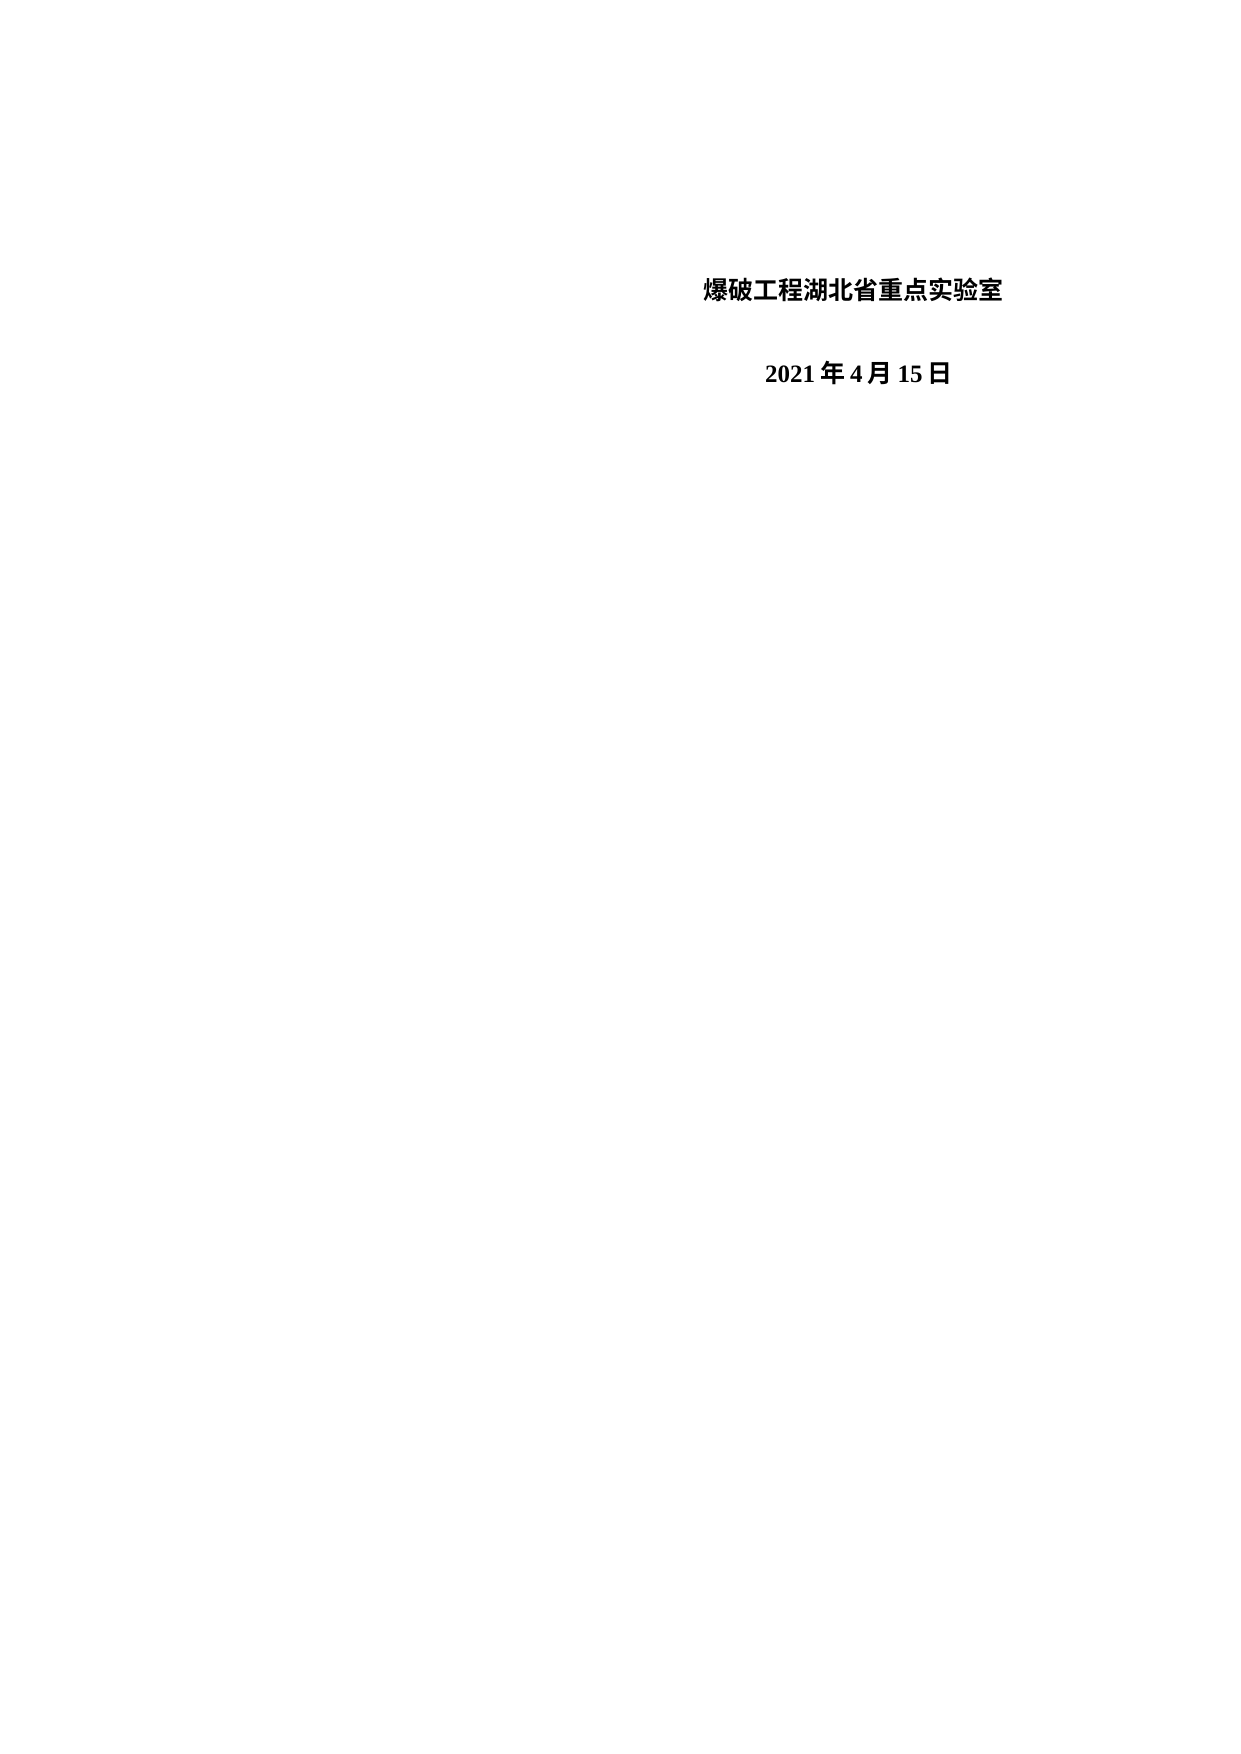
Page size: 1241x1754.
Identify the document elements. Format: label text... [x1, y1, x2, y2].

text 爆破工程湖北省重点实验室 [187, 256, 1003, 321]
text 2021年4月15日 [187, 339, 953, 404]
